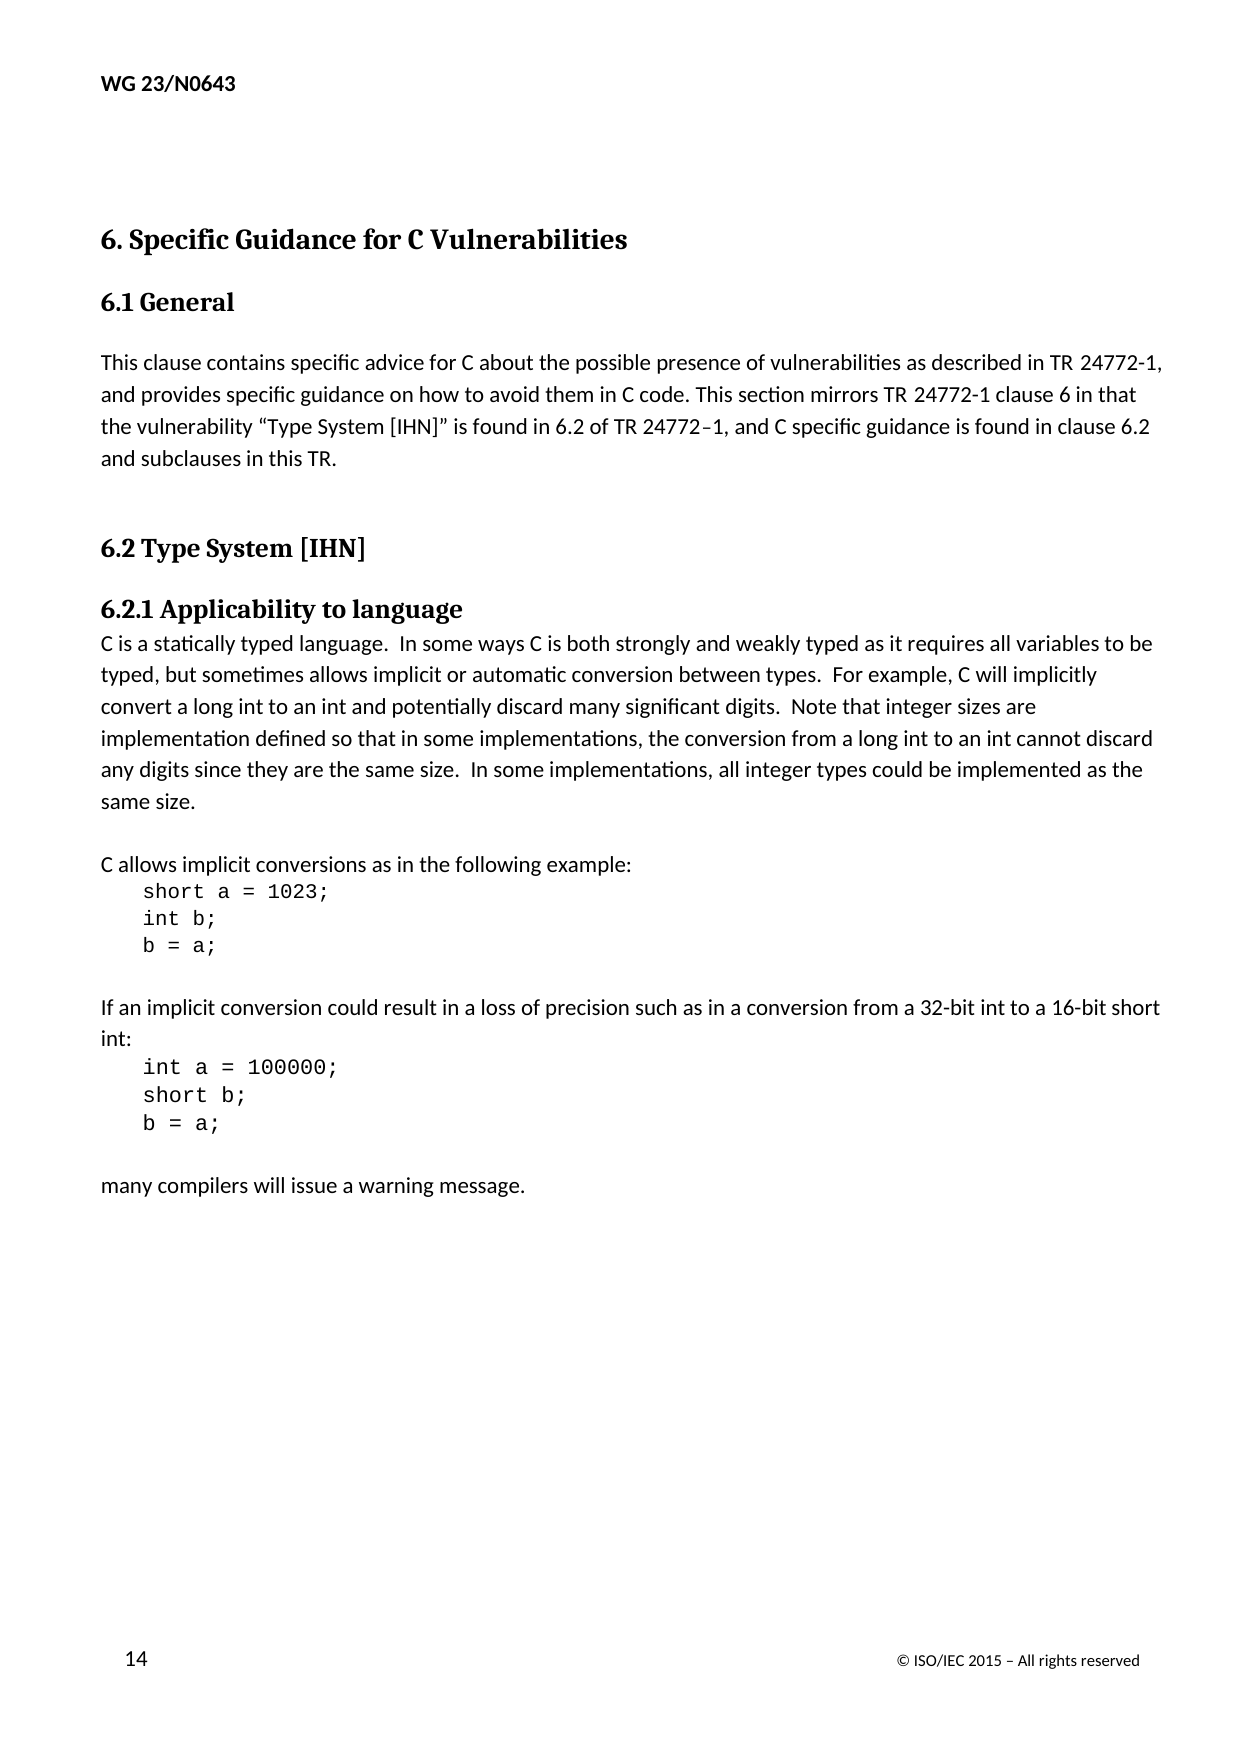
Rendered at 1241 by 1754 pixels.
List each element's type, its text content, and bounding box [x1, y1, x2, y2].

subtitle If an implicit conversion could result in a loss of precision such as in a conversion from a 32-bit int to a 16-bit short int: [101, 993, 1164, 1053]
subtitle 6.2.1 Applicability to language [101, 594, 1164, 625]
subtitle short b; [101, 1084, 1164, 1109]
subtitle int a = 100000; [101, 1056, 1164, 1081]
subtitle int b; [101, 908, 1164, 932]
subtitle C allows implicit conversions as in the following example: [101, 850, 1164, 878]
subtitle 6.2 Type System [IHN] [101, 533, 1164, 564]
subtitle many compilers will issue a warning message. [101, 1171, 1164, 1199]
subtitle b = a; [101, 935, 1164, 958]
subtitle short a = 1023; [101, 881, 1164, 905]
subtitle 6.1 General [101, 287, 1164, 318]
subtitle 6. Specific Guidance for C Vulnerabilities [101, 223, 1164, 257]
subtitle b = a; [101, 1112, 1164, 1137]
subtitle C is a statically typed language. In some ways C is both strongly and weakly typed as it requires all variables to be typed, but sometimes allows implicit or automatic conversion between types. For example, C will implicitly convert a long int to an int and potentially discard many significant digits. Note that integer sizes are implementation defined so that in some implementations, the conversion from a long int to an int cannot discard any digits since they are the same size. In some implementations, all integer types could be implemented as the same size. [101, 629, 1164, 815]
text This clause contains specific advice for C about the possible presence of vulnerabilities as described in TR 24772-1, and provides specific guidance on how to avoid them in C code. This section mirrors TR 24772-1 clause 6 in that the vulnerability “Type System [IHN]” is found in 6.2 of TR 24772–1, and C specific guidance is found in clause 6.2 and subclauses in this TR. [101, 348, 1164, 472]
